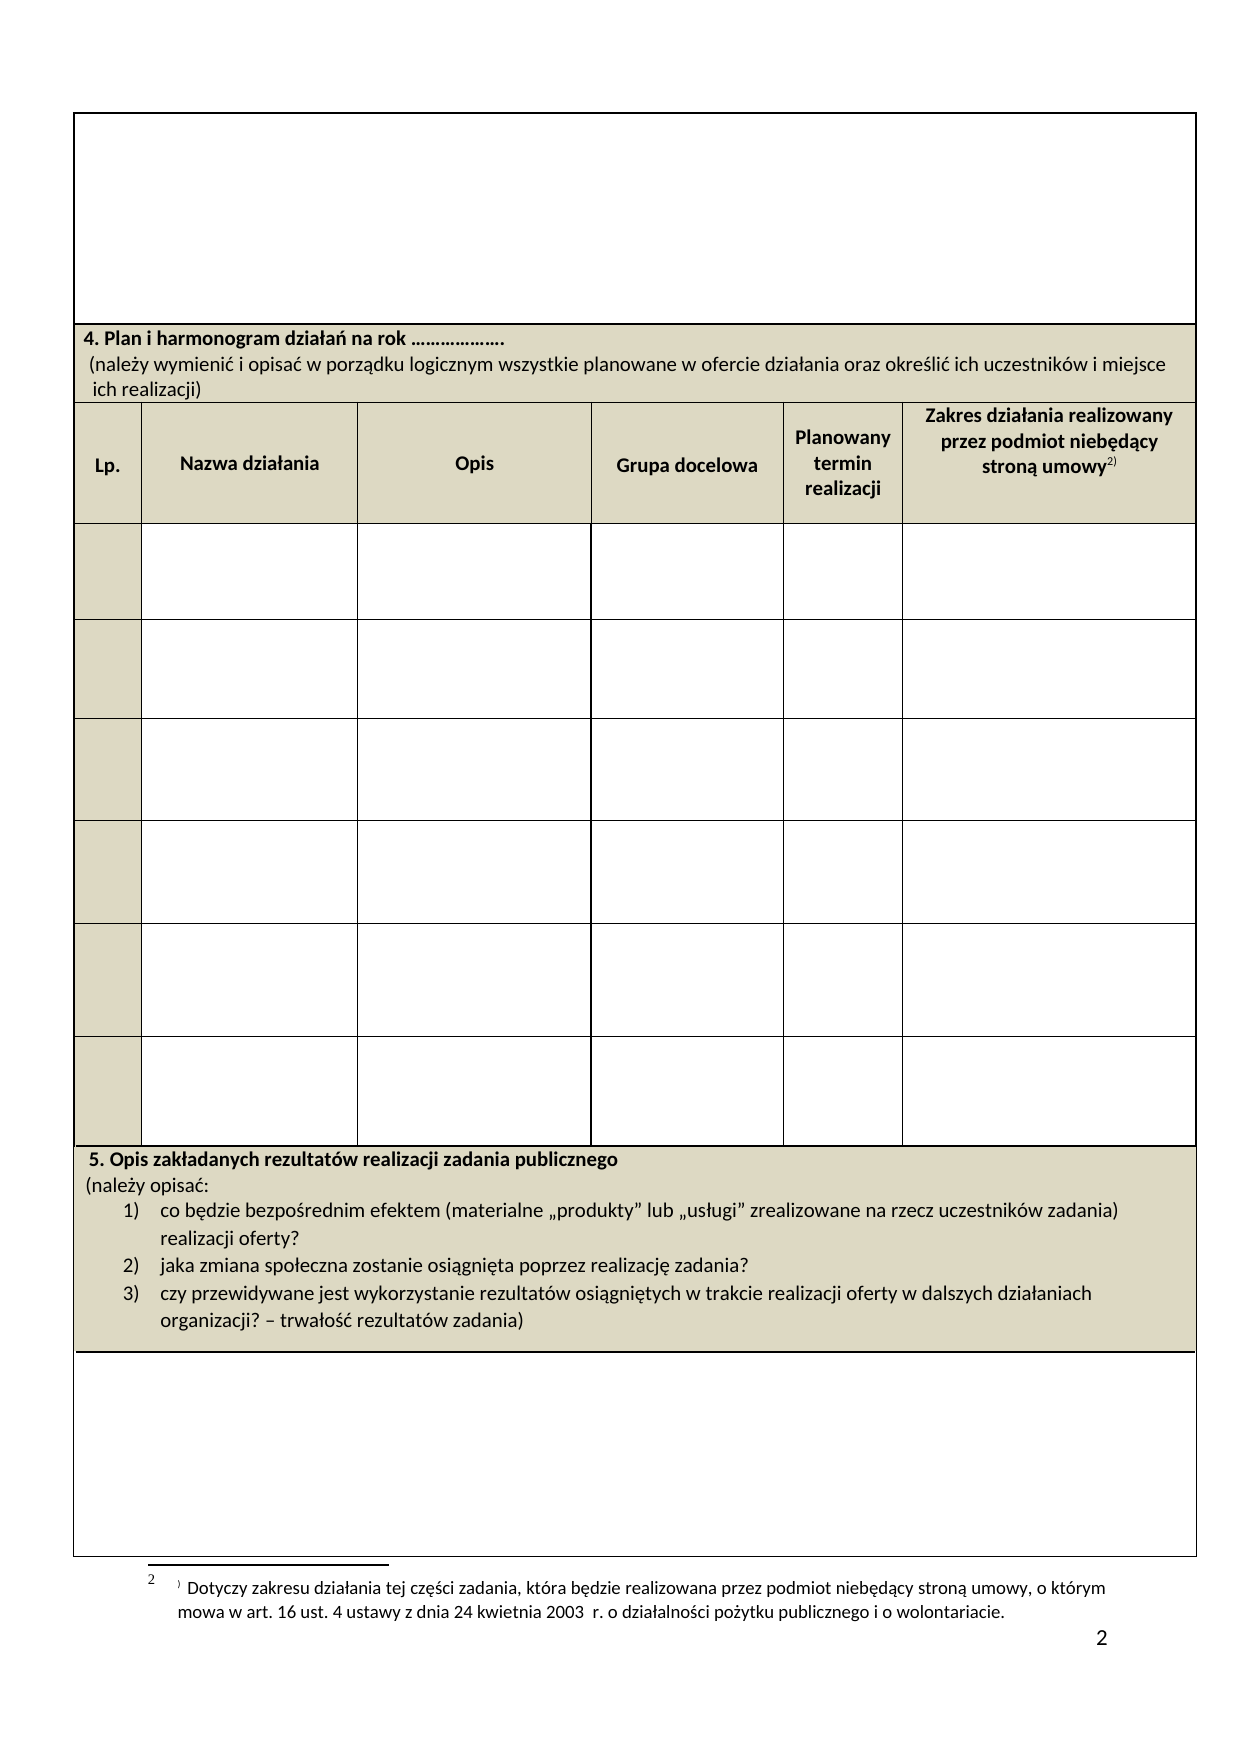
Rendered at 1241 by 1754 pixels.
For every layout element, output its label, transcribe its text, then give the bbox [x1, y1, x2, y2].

table_cell [903, 524, 1195, 580]
table_cell [142, 924, 357, 1036]
table_cell [784, 821, 902, 923]
table_cell [358, 580, 590, 619]
table_cell [142, 620, 357, 718]
table_cell [74, 1351, 1196, 1556]
table_cell 4. Plan i harmonogram działań na rok ………………. (należy wymienić i opisać w porządku logicznym wszystkie planowane w ofercie działania oraz określić ich uczestników i miejsce ich realizacji) [75, 325, 1195, 402]
table_cell [358, 620, 590, 718]
table_cell [592, 403, 783, 451]
table_cell [75, 821, 141, 923]
table_cell [142, 524, 357, 580]
table_cell [592, 524, 783, 580]
table_cell [75, 114, 1195, 323]
table_cell [358, 924, 590, 1036]
table_cell [903, 924, 1195, 1036]
table_cell [903, 620, 1195, 718]
table_cell [592, 580, 783, 619]
table_cell [903, 1037, 1195, 1145]
table_cell [784, 620, 902, 718]
table_cell [75, 719, 141, 820]
table_cell [592, 821, 783, 923]
table_cell [142, 1037, 357, 1145]
table_cell [784, 524, 902, 619]
table_cell [592, 1037, 783, 1145]
table_cell [784, 924, 902, 1036]
table_cell [784, 719, 902, 820]
table_cell [75, 620, 141, 718]
table_cell [75, 403, 141, 451]
table_cell [75, 524, 141, 580]
table_cell [358, 719, 590, 820]
table_cell [592, 924, 783, 1036]
table_cell [592, 719, 783, 820]
table_cell [142, 580, 357, 619]
table_cell [75, 580, 141, 619]
table_cell [358, 1037, 590, 1145]
table_cell Zakres działania realizowany przez podmiot niebędący stroną umowy) [903, 403, 1195, 523]
table_cell [903, 719, 1195, 820]
table_cell [75, 1037, 141, 1145]
table_cell Opis [358, 403, 591, 523]
table_cell Grupa docelowa [592, 451, 783, 523]
table_cell Nazwa działania [142, 403, 357, 523]
table_cell 5. Opis zakładanych rezultatów realizacji zadania publicznego (należy opisać: co będzie bezpośrednim efektem (materialne „produkty” lub „usługi” zrealizowane na rzecz uczestników zadania) realizacji oferty? jaka zmiana społeczna zostanie osiągnięta poprzez realizację zadania? czy przewidywane jest wykorzystanie rezultatów osiągniętych w trakcie realizacji oferty w dalszych działaniach organizacji? – trwałość rezultatów zadania) [74, 1146, 1196, 1351]
table_cell [903, 580, 1195, 619]
table_cell [142, 719, 357, 820]
table_cell [142, 821, 357, 923]
table_cell [592, 620, 783, 718]
table_cell [903, 821, 1195, 923]
table_cell [75, 924, 141, 1036]
table_cell [358, 821, 590, 923]
table_cell Planowany termin realizacji [784, 403, 902, 523]
table_cell [358, 524, 590, 580]
table_cell Lp. [75, 451, 141, 523]
table_cell [784, 1037, 902, 1145]
